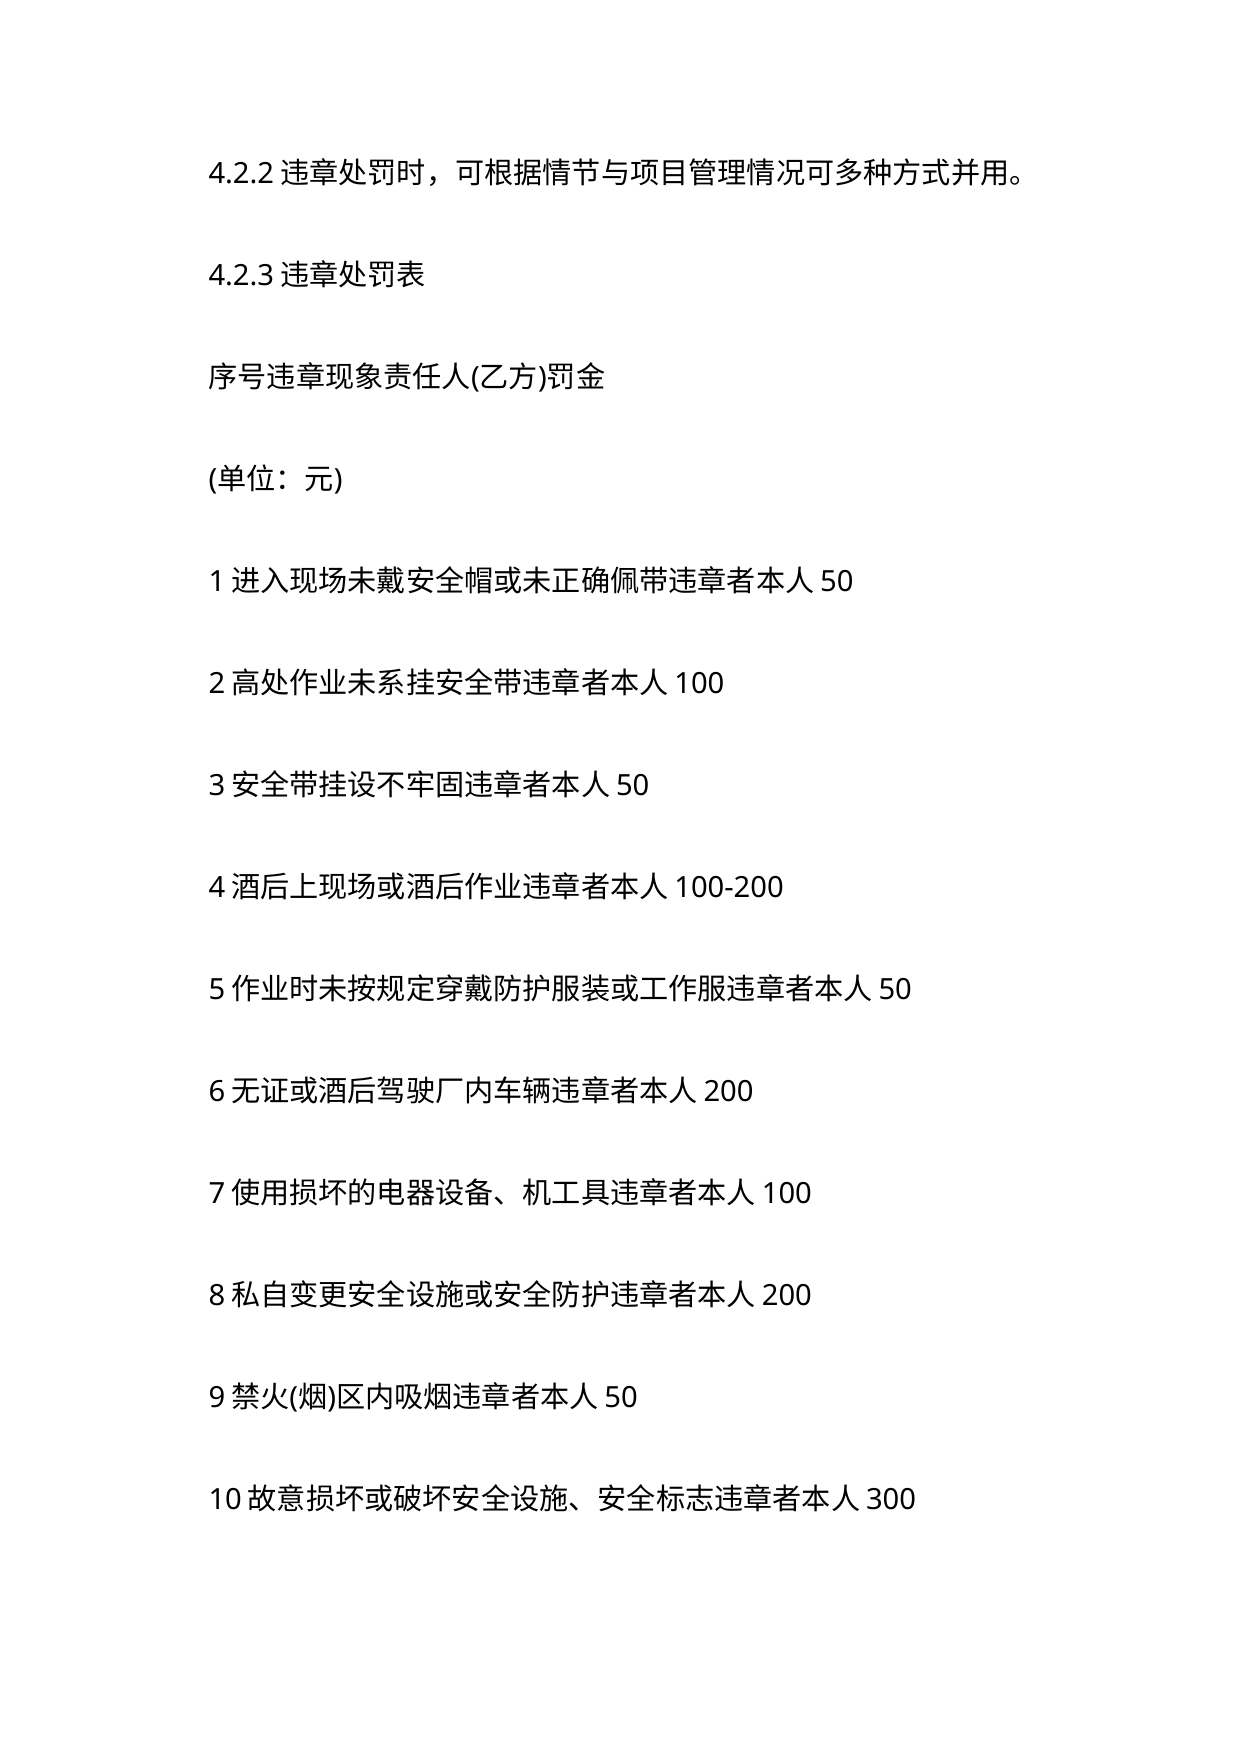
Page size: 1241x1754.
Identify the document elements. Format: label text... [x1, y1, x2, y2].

text (单位：元) [150, 456, 1090, 498]
text 序号违章现象责任人(乙方)罚金 [150, 354, 1090, 396]
text 3安全带挂设不牢固违章者本人50 [150, 762, 1090, 804]
text 7使用损坏的电器设备、机工具违章者本人100 [150, 1170, 1090, 1212]
text 9禁火(烟)区内吸烟违章者本人50 [150, 1374, 1090, 1416]
text 1进入现场未戴安全帽或未正确佩带违章者本人50 [150, 558, 1090, 600]
text 4.2.2违章处罚时，可根据情节与项目管理情况可多种方式并用。 [150, 150, 1090, 192]
text 8私自变更安全设施或安全防护违章者本人200 [150, 1272, 1090, 1314]
text 10故意损坏或破坏安全设施、安全标志违章者本人300 [150, 1476, 1090, 1518]
text 4.2.3违章处罚表 [150, 252, 1090, 294]
text 6无证或酒后驾驶厂内车辆违章者本人200 [150, 1068, 1090, 1110]
text 2高处作业未系挂安全带违章者本人100 [150, 660, 1090, 702]
text 5作业时未按规定穿戴防护服装或工作服违章者本人50 [150, 966, 1090, 1008]
text 4酒后上现场或酒后作业违章者本人100-200 [150, 864, 1090, 906]
